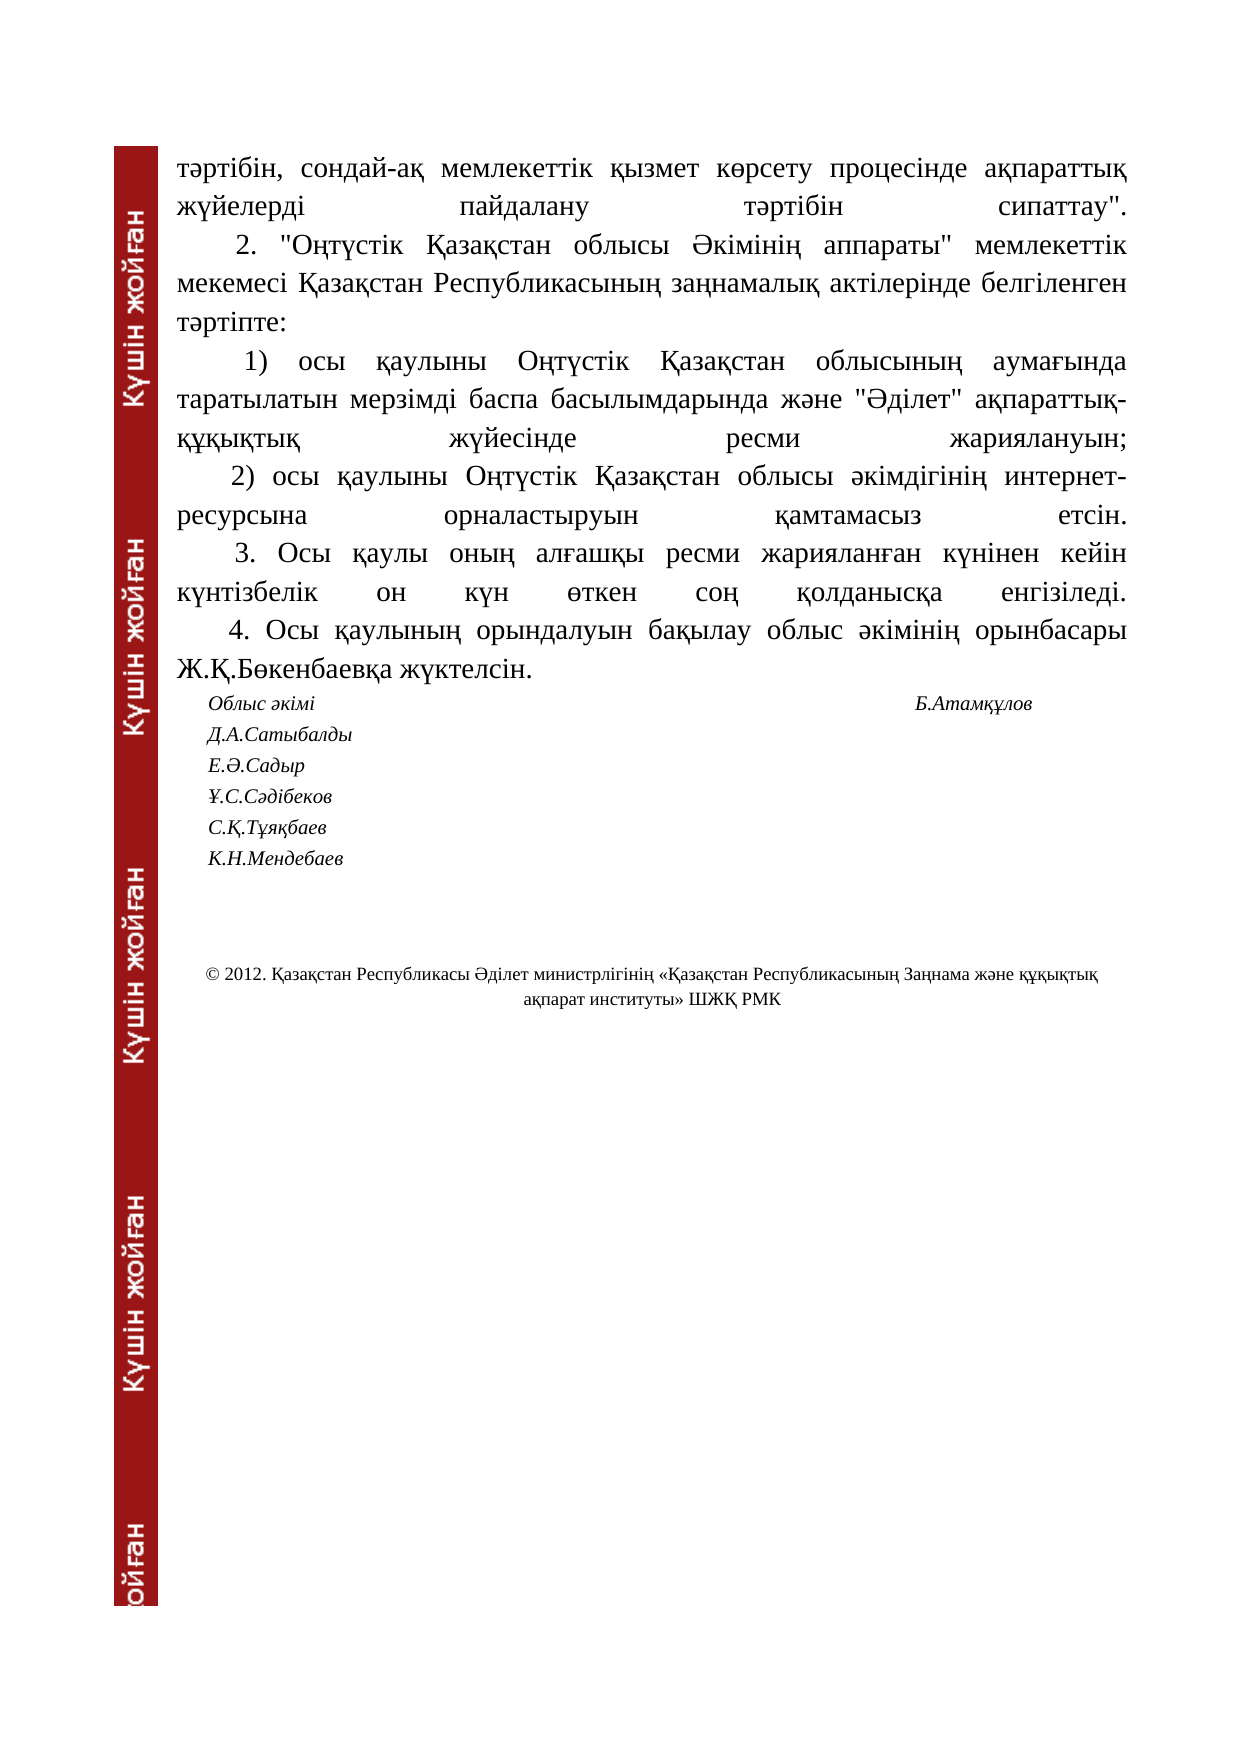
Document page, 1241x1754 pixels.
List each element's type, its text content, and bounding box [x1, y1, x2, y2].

picture [114, 876, 158, 963]
picture [114, 1009, 158, 1606]
table_cell К.Н.Мендебаев [101, 845, 1240, 876]
text © 2012. Қазақстан Республикасы Әділет министрлігінің «Қазақстан Республикасының Заңнама және құқықтық ақпарат институты» ШЖҚ РМК [112, 963, 1128, 1009]
table_cell Д.А.Сатыбалды [101, 721, 1240, 752]
table_cell Ұ.С.Сәдібеков [101, 783, 1240, 814]
picture [114, 684, 158, 690]
picture [114, 146, 158, 150]
table_header Б.Атамқұлов [913, 690, 1240, 721]
table_header Облыс әкімі [101, 690, 913, 721]
table_cell С.Қ.Тұяқбаев [101, 814, 1240, 845]
table_cell Е.Ә.Садыр [101, 752, 1240, 783]
